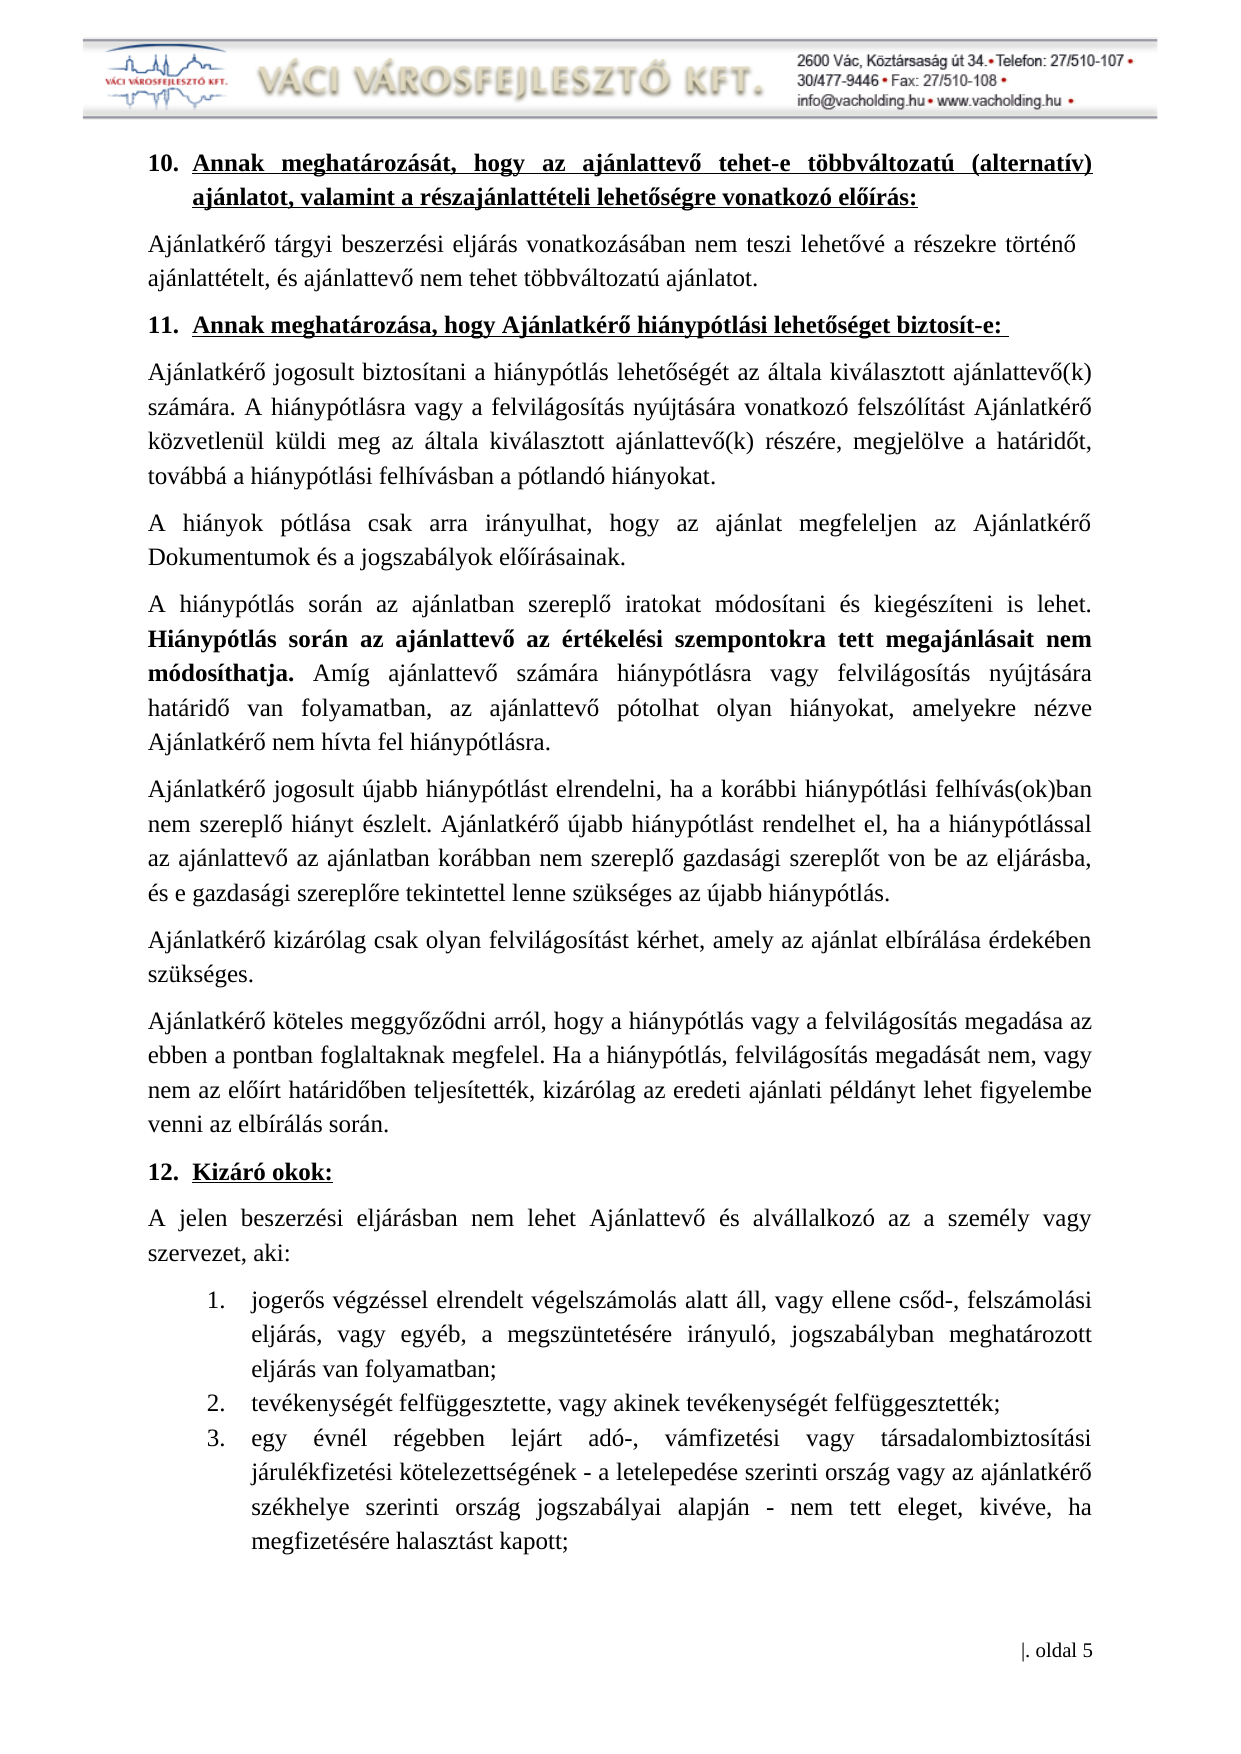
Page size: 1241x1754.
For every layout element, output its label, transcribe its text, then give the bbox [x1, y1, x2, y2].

list egy évnél régebben lejárt adó-, vámfizetési vagy társadalombiztosítási járulékfizetési kötelezettségének - a letelepedése szerinti ország vagy az ajánlatkérő székhelye szerinti ország jogszabályai alapján - nem tett eleget, kivéve, ha megfizetésére halasztást kapott; [207, 1423, 1093, 1555]
list tevékenységét felfüggesztette, vagy akinek tevékenységét felfüggesztették; [207, 1388, 1093, 1417]
list jogerős végzéssel elrendelt végelszámolás alatt áll, vagy ellene csőd-, felszámolási eljárás, vagy egyéb, a megszüntetésére irányuló, jogszabályban meghatározott eljárás van folyamatban; [207, 1285, 1093, 1383]
text Ajánlatkérő kizárólag csak olyan felvilágosítást kérhet, amely az ajánlat elbírálása érdekében szükséges. [148, 925, 1093, 988]
text A jelen beszerzési eljárásban nem lehet Ajánlattevő és alvállalkozó az a személy vagy szervezet, aki: [148, 1203, 1093, 1267]
list Annak meghatározását, hogy az ajánlattevő tehet-e többváltozatú (alternatív) ajánlatot, valamint a részajánlattételi lehetőségre vonatkozó előírás: [148, 148, 1093, 211]
text Ajánlatkérő jogosult biztosítani a hiánypótlás lehetőségét az általa kiválasztott ajánlattevő(k) számára. A hiánypótlásra vagy a felvilágosítás nyújtására vonatkozó felszólítást Ajánlatkérő közvetlenül küldi meg az általa kiválasztott ajánlattevő(k) részére, megjelölve a határidőt, továbbá a hiánypótlási felhívásban a pótlandó hiányokat. [148, 357, 1093, 490]
text A hiánypótlás során az ajánlatban szereplő iratokat módosítani és kiegészíteni is lehet. Hiánypótlás során az ajánlattevő az értékelési szempontokra tett megajánlásait nem módosíthatja. Amíg ajánlattevő számára hiánypótlásra vagy felvilágosítás nyújtására határidő van folyamatban, az ajánlattevő pótolhat olyan hiányokat, amelyekre nézve Ajánlatkérő nem hívta fel hiánypótlásra. [148, 589, 1093, 756]
list Annak meghatározása, hogy Ajánlatkérő hiánypótlási lehetőséget biztosít-e: [148, 311, 1093, 339]
list Kizáró okok: [148, 1157, 1093, 1185]
text Ajánlatkérő köteles meggyőződni arról, hogy a hiánypótlás vagy a felvilágosítás megadása az ebben a pontban foglaltaknak megfelel. Ha a hiánypótlás, felvilágosítás megadását nem, vagy nem az előírt határidőben teljesítették, kizárólag az eredeti ajánlati példányt lehet figyelembe venni az elbírálás során. [148, 1006, 1093, 1138]
text Ajánlatkérő jogosult újabb hiánypótlást elrendelni, ha a korábbi hiánypótlási felhívás(ok)ban nem szereplő hiányt észlelt. Ajánlatkérő újabb hiánypótlást rendelhet el, ha a hiánypótlással az ajánlattevő az ajánlatban korábban nem szereplő gazdasági szereplőt von be az eljárásba, és e gazdasági szereplőre tekintettel lenne szükséges az újabb hiánypótlás. [148, 774, 1093, 906]
picture [82, 37, 1158, 120]
text A hiányok pótlása csak arra irányulhat, hogy az ajánlat megfeleljen az Ajánlatkérő Dokumentumok és a jogszabályok előírásainak. [148, 508, 1093, 571]
text Ajánlatkérő tárgyi beszerzési eljárás vonatkozásában nem teszi lehetővé a részekre történő ajánlattételt, és ajánlattevő nem tehet többváltozatú ajánlatot. [148, 229, 1077, 292]
